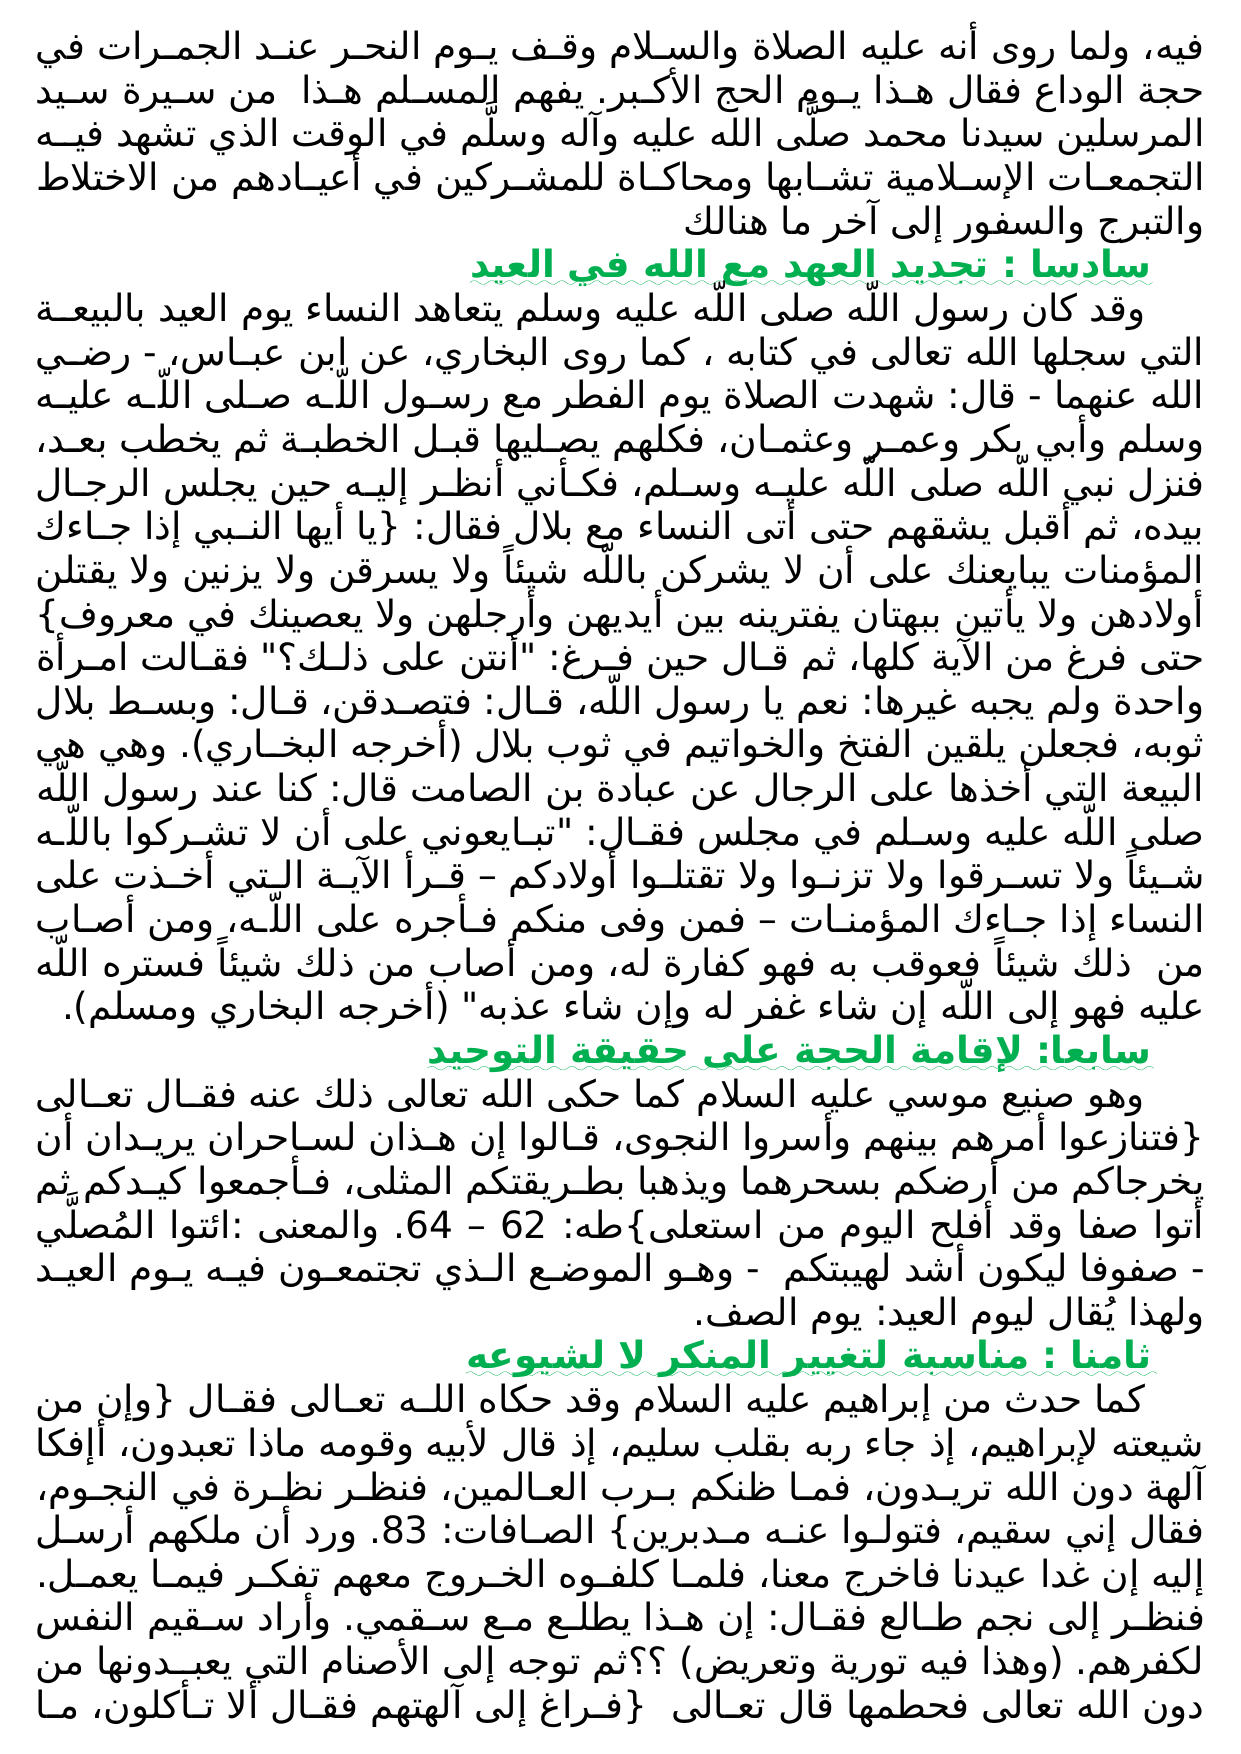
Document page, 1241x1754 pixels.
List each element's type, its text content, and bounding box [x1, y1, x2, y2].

subtitle ثامنا : مناسبة لتغيير المنكر لا لشيوعه [35, 1334, 1205, 1378]
text وقد كان رسول اللّه صلى اللّه عليه وسلم يتعاهد النساء يوم العيد بالبيعة التي سجلها الله تعالى في كتابه ، كما روى البخاري، عن ابن عباس، - رضي الله عنهما - قال: شهدت الصلاة يوم الفطر مع رسول اللّه صلى اللّه عليه وسلم وأبي بكر وعمر وعثمان، فكلهم يصليها قبل الخطبة ثم يخطب بعد، فنزل نبي اللّه صلى اللّه عليه وسلم، فكأني أنظر إليه حين يجلس الرجال بيده، ثم أقبل يشقهم حتى أتى النساء مع بلال فقال: {يا أيها النبي إذا جاءك المؤمنات يبايعنك على أن لا يشركن باللّه شيئاً ولا يسرقن ولا يزنين ولا يقتلن أولادهن ولا يأتين ببهتان يفترينه بين أيديهن وأرجلهن ولا يعصينك في معروف} حتى فرغ من الآية كلها، ثم قال حين فرغ: "أنتن على ذلك؟" فقالت امرأة واحدة ولم يجبه غيرها: نعم يا رسول اللّه، قال: فتصدقن، قال: وبسط بلال ثوبه، فجعلن يلقين الفتخ والخواتيم في ثوب بلال (أخرجه البخاري). وهي هي البيعة التي أخذها على الرجال عن عبادة بن الصامت قال: كنا عند رسول اللّه صلى اللّه عليه وسلم في مجلس فقال: "تبايعوني على أن لا تشركوا باللّه شيئاً ولا تسرقوا ولا تزنوا ولا تقتلوا أولادكم – قرأ الآية التي أخذت على النساء إذا جاءك المؤمنات – فمن وفى منكم فأجره على اللّه، ومن أصاب من ذلك شيئاً فعوقب به فهو كفارة له، ومن أصاب من ذلك شيئاً فستره اللّه عليه فهو إلى اللّه إن شاء غفر له وإن شاء عذبه" (أخرجه البخاري ومسلم). [35, 287, 1205, 1029]
subtitle سابعا: لإقامة الحجة على حقيقة التوحيد [35, 1029, 1205, 1072]
subtitle ‏سادسا : تجديد العهد مع الله في العيد [35, 243, 1205, 287]
text وهو صنيع موسي عليه السلام كما حكى الله تعالى ذلك عنه فقال تعالى {فتنازعوا أمرهم بينهم وأسروا النجوى، قالوا إن هذان لساحران يريدان أن يخرجاكم من أرضكم بسحرهما ويذهبا بطريقتكم المثلى، فأجمعوا كيدكم ثم أتوا صفا وقد أفلح اليوم من استعلى}طه: 62 – 64. والمعنى :ائتوا المُصلَّي - صفوفا ليكون أشد لهيبتكم - وهو الموضع الذي تجتمعون فيه يوم العيد ولهذا يُقال ليوم العيد: يوم الصف. [35, 1072, 1205, 1334]
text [35, 25, 1205, 243]
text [35, 1378, 1205, 1727]
